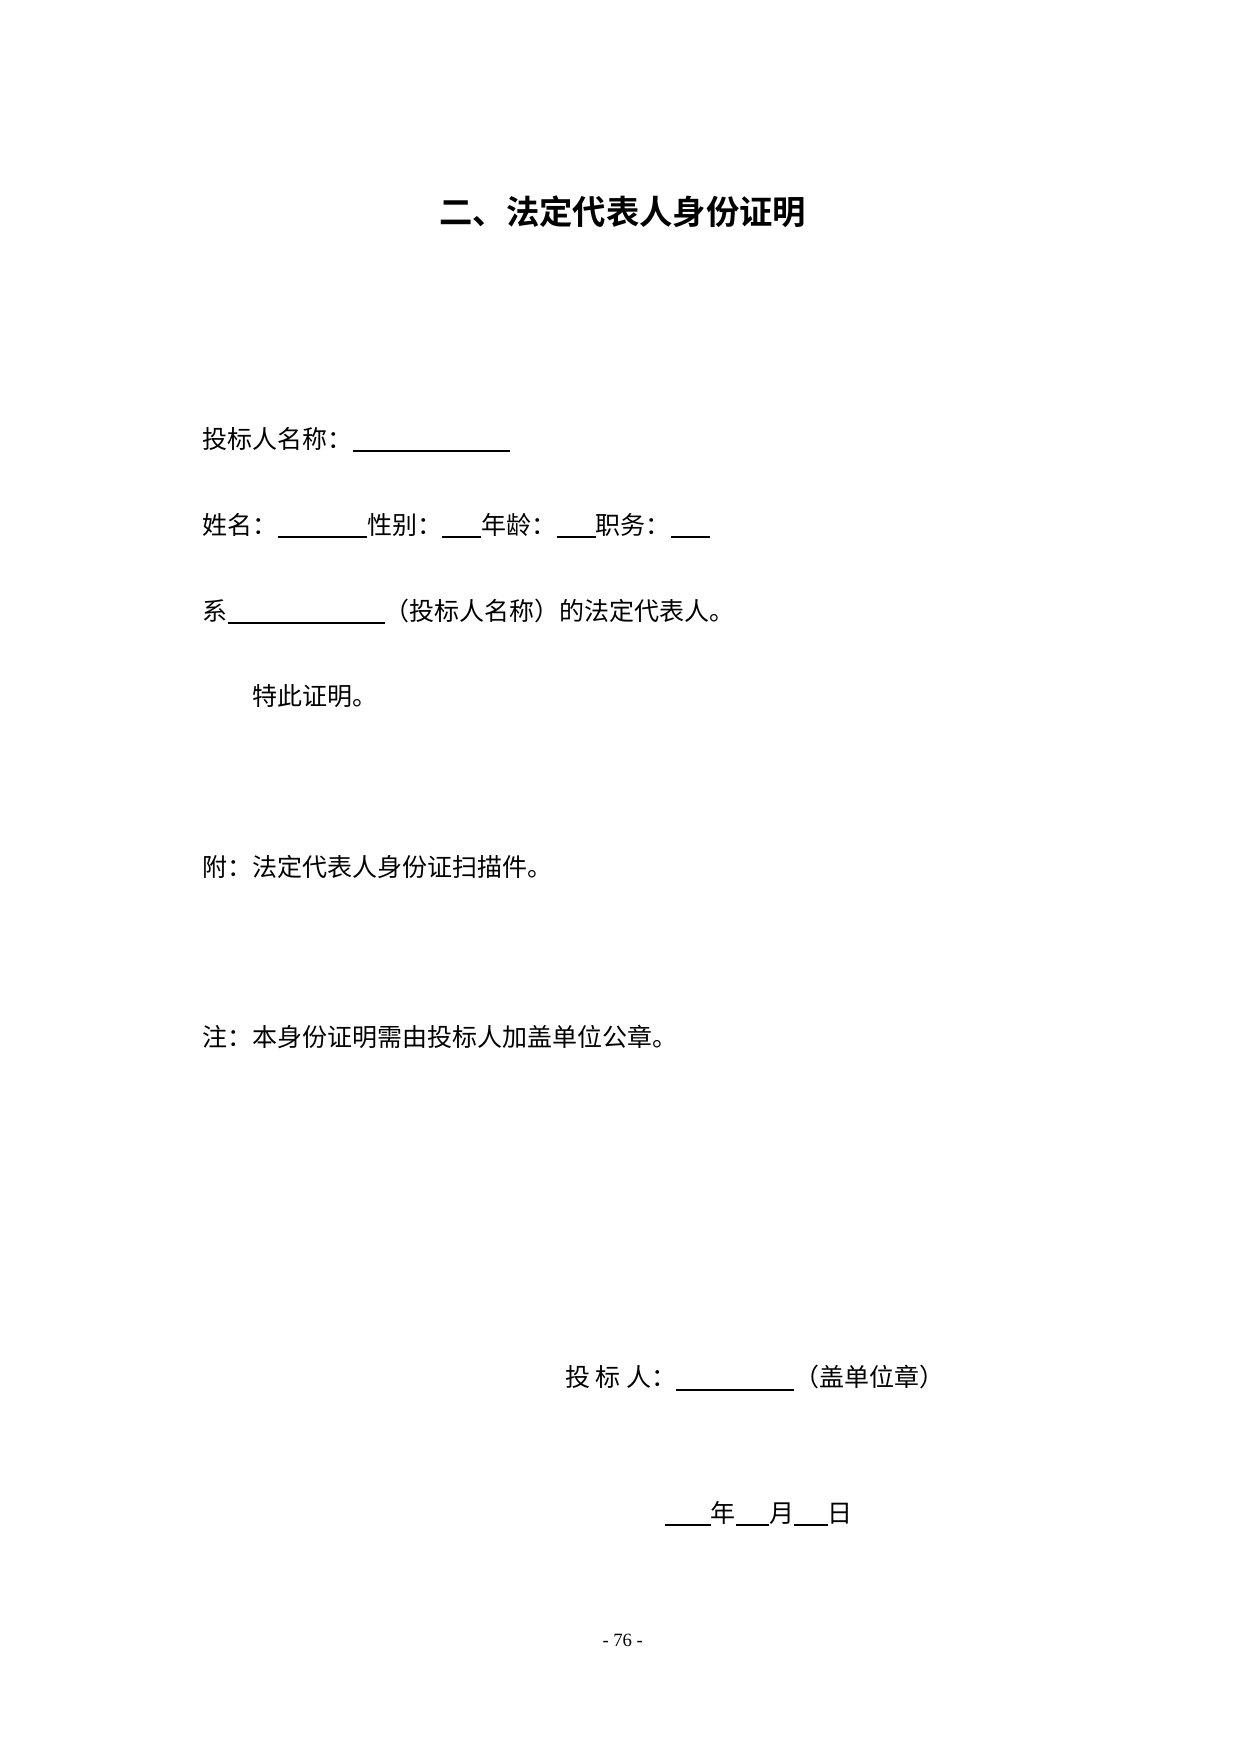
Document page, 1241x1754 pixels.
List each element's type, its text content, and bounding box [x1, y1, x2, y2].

text 注：本身份证明需由投标人加盖单位公章。 [152, 1002, 1093, 1070]
text 系 （投标人名称）的法定代表人。 [152, 575, 1093, 643]
text 附：法定代表人身份证扫描件。 [152, 832, 1093, 899]
text 投 标 人： （盖单位章） [152, 1342, 1093, 1410]
text 姓名： 性别： 年龄： 职务： [152, 489, 1093, 557]
text 特此证明。 [152, 661, 1093, 729]
text 投标人名称： [152, 403, 1093, 471]
subtitle 二、法定代表人身份证明 [152, 176, 1093, 244]
text 年 月 日 [152, 1477, 1093, 1545]
